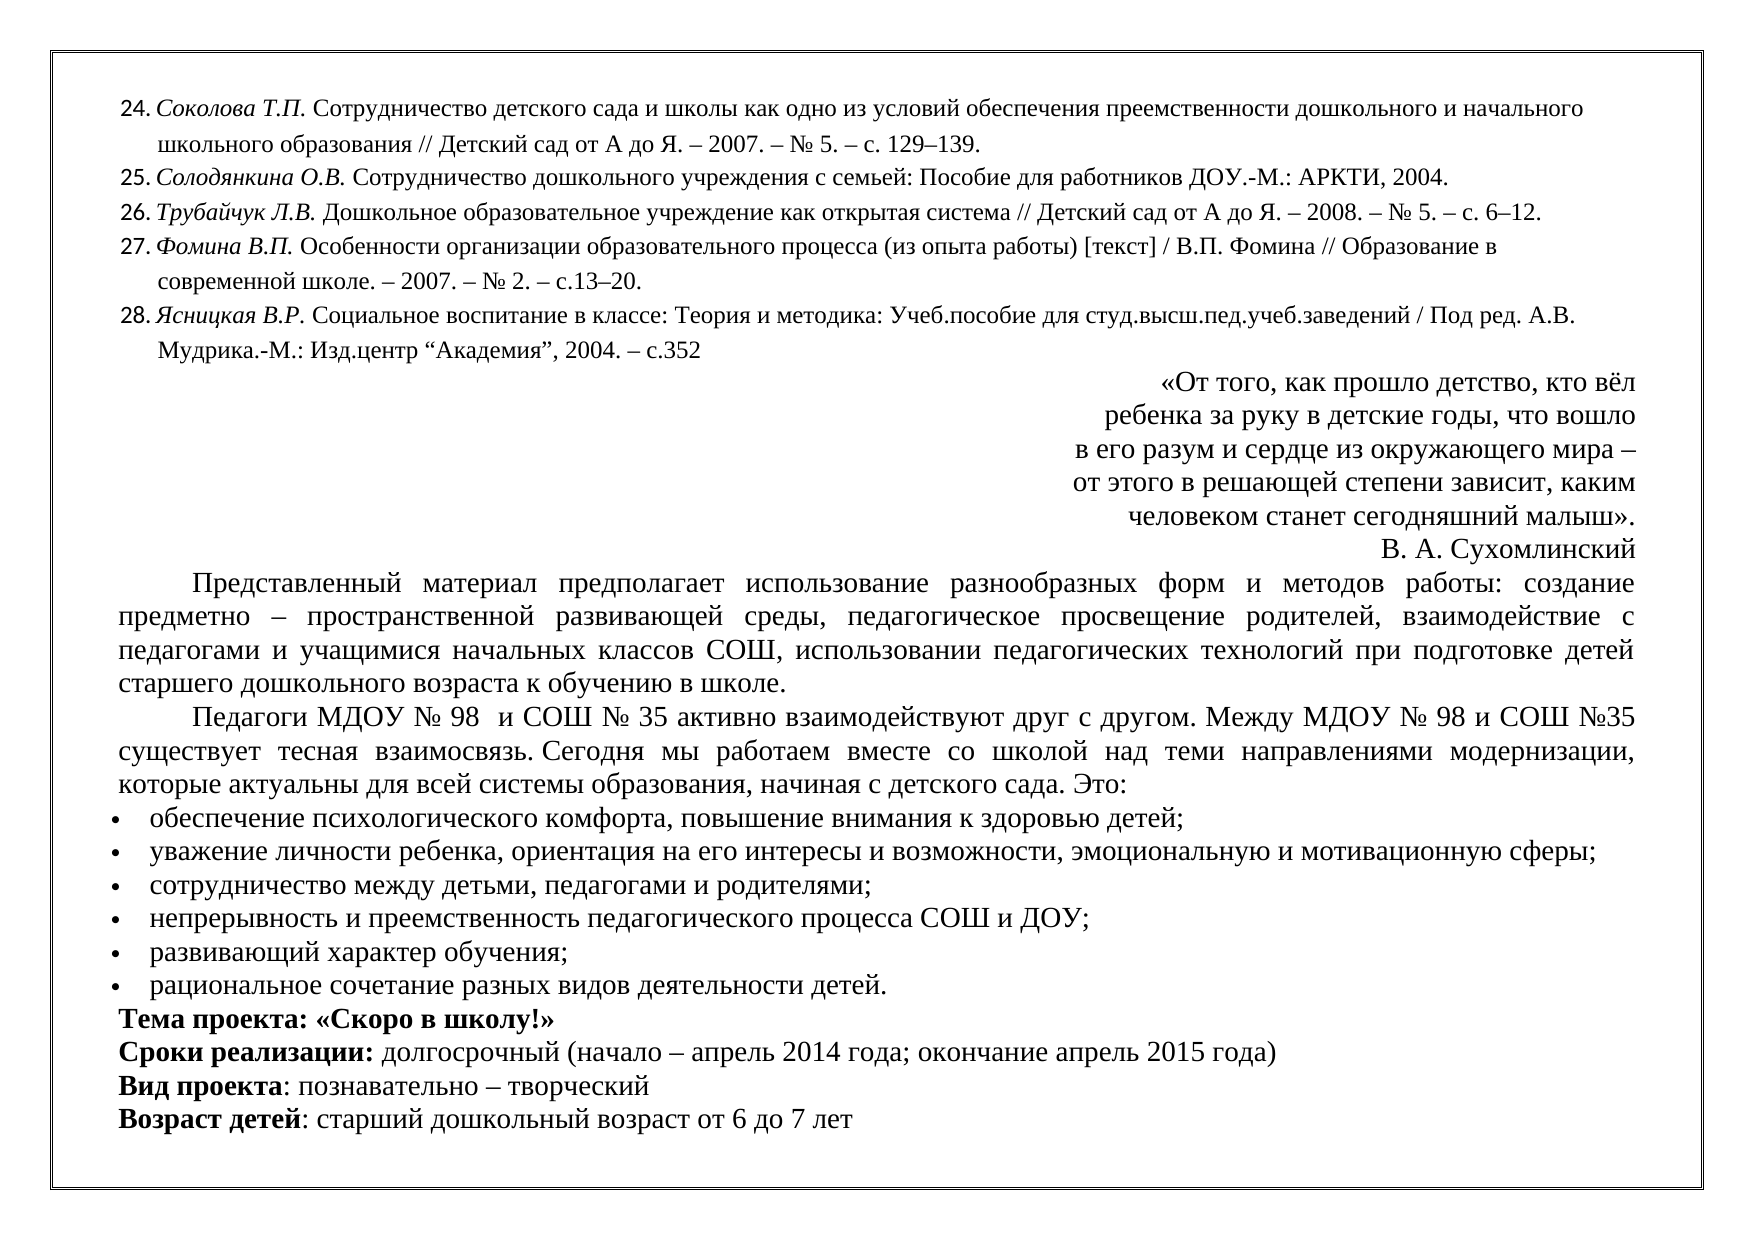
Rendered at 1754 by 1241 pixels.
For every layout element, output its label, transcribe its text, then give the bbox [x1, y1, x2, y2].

text человеком станет сегодняшний малыш». [118, 498, 1636, 531]
text Педагоги МДОУ № 98 и СОШ № 35 активно взаимодействуют друг с другом. Между МДОУ № 98 и СОШ №35 существует тесная взаимосвязь. Сегодня мы работаем вместе со школой над теми направлениями модернизации, которые актуальны для всей системы образования, начиная с детского сада. Это: [118, 699, 1636, 800]
text в его разум и сердце из окружающего мира – [118, 431, 1636, 464]
list уважение личности ребенка, ориентация на его интересы и возможности, эмоциональную и мотивационную сферы; [112, 833, 1636, 867]
list Соколова Т.П. Сотрудничество детского сада и школы как одно из условий обеспечения преемственности дошкольного и начального школьного образования // Детский сад от А до Я. – 2007. – № 5. – с. 129–139. [120, 89, 1636, 157]
list развивающий характер обучения; [112, 934, 1636, 967]
list Солодянкина О.В. Сотрудничество дошкольного учреждения с семьей: Пособие для работников ДОУ.-М.: АРКТИ, 2004. [120, 157, 1636, 192]
list Ясницкая В.Р. Социальное воспитание в классе: Теория и методика: Учеб.пособие для студ.высш.пед.учеб.заведений / Под ред. А.В. Мудрика.-М.: Изд.центр “Академия”, 2004. – с.352 [120, 295, 1636, 364]
text Сроки реализации: долгосрочный (начало – апрель 2014 года; окончание апрель 2015 года) [118, 1034, 1636, 1068]
list обеспечение психологического комфорта, повышение внимания к здоровью детей; [112, 800, 1636, 833]
list Фомина В.П. Особенности организации образовательного процесса (из опыта работы) [текст] / В.П. Фомина // Образование в современной школе. – 2007. – № 2. – с.13–20. [120, 226, 1636, 295]
text от этого в решающей степени зависит, каким [118, 464, 1636, 498]
text Возраст детей: старший дошкольный возраст от 6 до 7 лет [118, 1102, 1636, 1135]
text Тема проекта: «Скоро в школу!» [118, 1001, 1636, 1034]
list рациональное сочетание разных видов деятельности детей. [112, 967, 1636, 1001]
list сотрудничество между детьми, педагогами и родителями; [112, 867, 1636, 900]
text Вид проекта: познавательно – творческий [118, 1068, 1636, 1102]
text ребенка за руку в детские годы, что вошло [118, 397, 1636, 431]
text В. А. Сухомлинский [118, 531, 1636, 565]
list Трубайчук Л.В. Дошкольное образовательное учреждение как открытая система // Детский сад от А до Я. – 2008. – № 5. – с. 6–12. [120, 192, 1636, 226]
text «От того, как прошло детство, кто вёл [118, 364, 1636, 397]
text Представленный материал предполагает использование разнообразных форм и методов работы: создание предметно – пространственной развивающей среды, педагогическое просвещение родителей, взаимодействие с педагогами и учащимися начальных классов СОШ, использовании педагогических технологий при подготовке детей старшего дошкольного возраста к обучению в школе. [118, 565, 1636, 699]
list непрерывность и преемственность педагогического процесса СОШ и ДОУ; [112, 900, 1636, 934]
